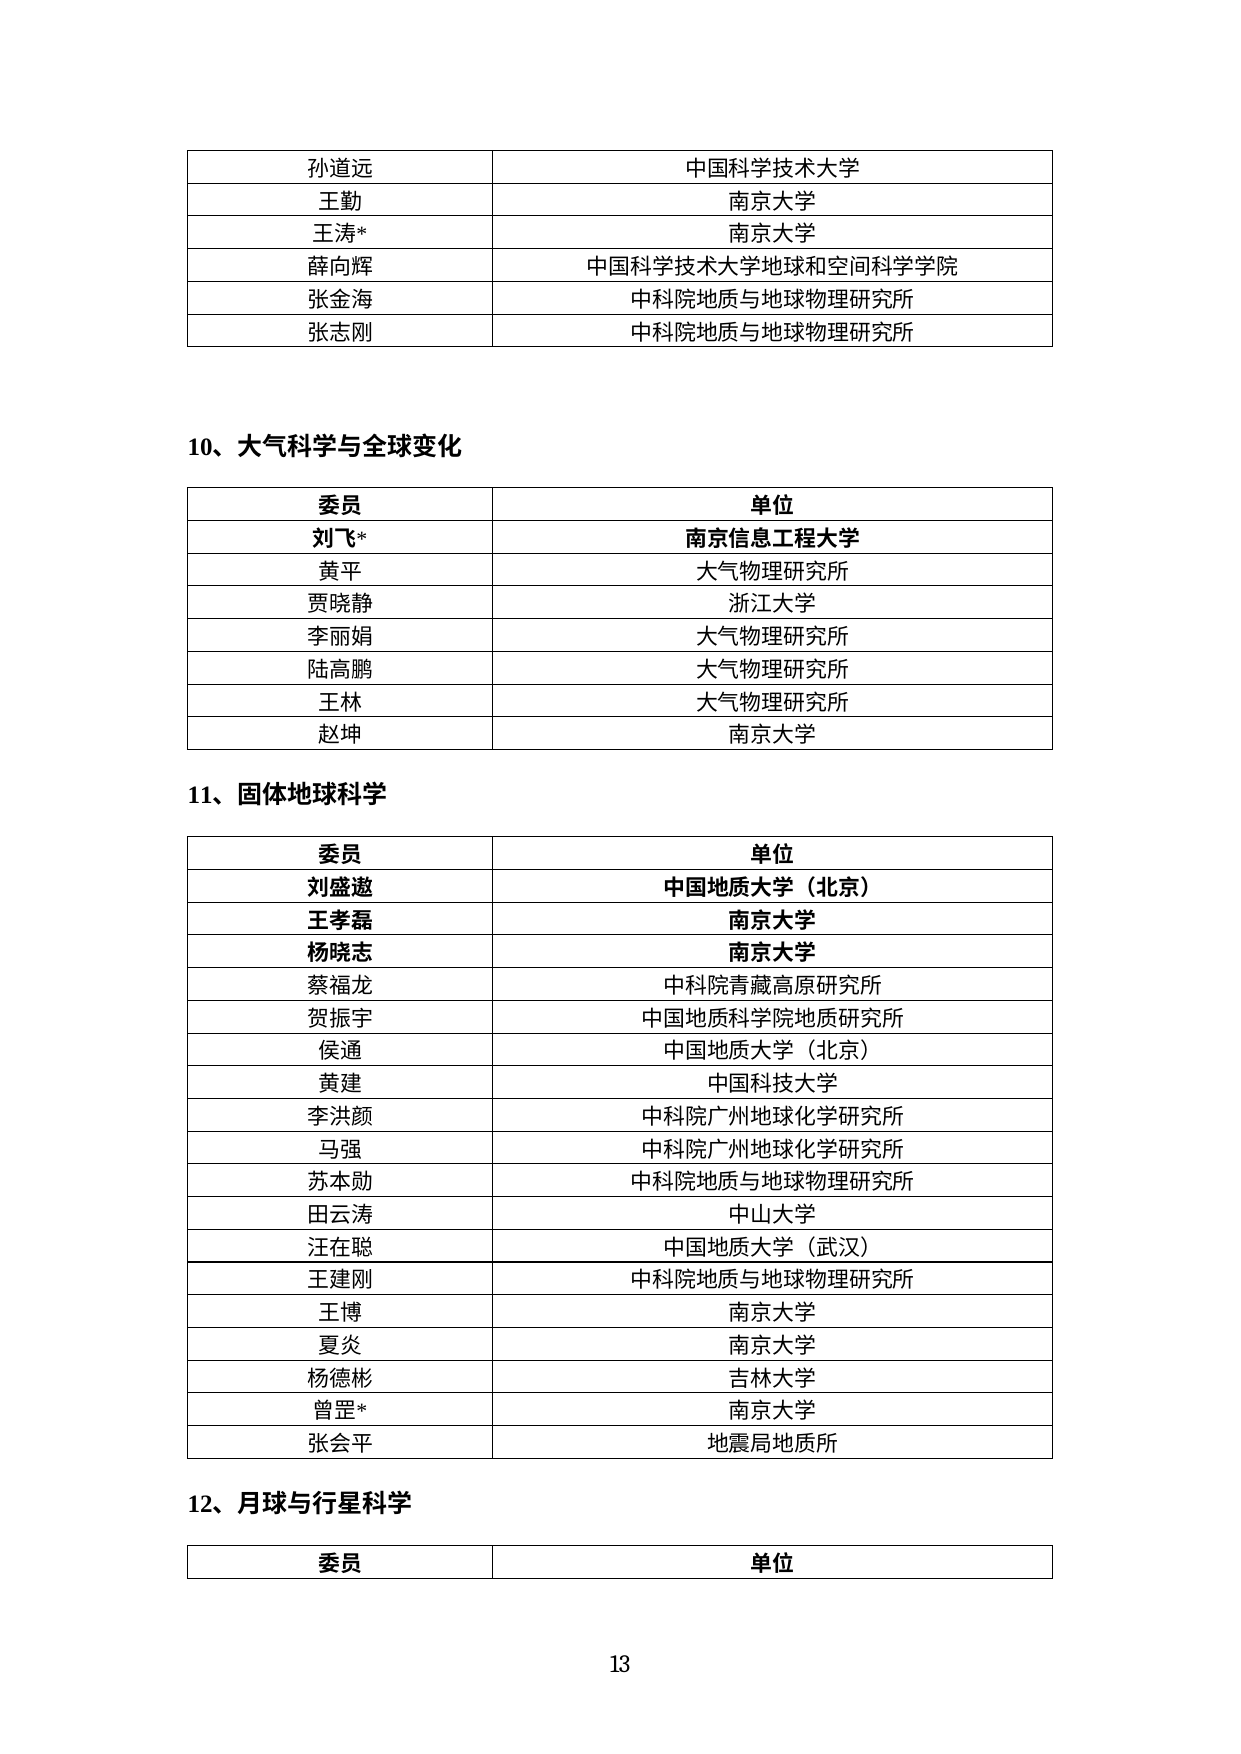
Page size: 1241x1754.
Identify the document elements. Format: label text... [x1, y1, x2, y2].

table_cell 中国科技大学 [493, 1066, 1052, 1098]
table_header 委员 [188, 1546, 492, 1578]
table_cell 黄建 [188, 1066, 492, 1098]
table_cell 张会平 [188, 1426, 492, 1458]
table_cell 南京大学 [493, 1328, 1052, 1359]
table_cell 中科院地质与地球物理研究所 [493, 1263, 1052, 1294]
table_cell 李洪颜 [188, 1099, 492, 1131]
table_cell 刘飞* [188, 521, 492, 553]
table_cell 田云涛 [188, 1197, 492, 1229]
subtitle 11、固体地球科学 [187, 775, 1053, 811]
table_cell 南京大学 [493, 935, 1052, 967]
table_cell 王博 [188, 1295, 492, 1327]
table_cell 杨晓志 [188, 935, 492, 967]
table_cell 张志刚 [188, 315, 492, 346]
table_cell 南京大学 [493, 903, 1052, 934]
table_cell 陆高鹏 [188, 652, 492, 683]
table_cell 中科院广州地球化学研究所 [493, 1099, 1052, 1131]
table_cell 大气物理研究所 [493, 685, 1052, 716]
table_cell 南京大学 [493, 184, 1052, 215]
table_cell 中科院地质与地球物理研究所 [493, 282, 1052, 313]
table_cell 中国科学技术大学地球和空间科学学院 [493, 249, 1052, 281]
table_cell 苏本勋 [188, 1164, 492, 1196]
table_cell 王林 [188, 685, 492, 716]
table_cell 南京大学 [493, 717, 1052, 749]
table_cell 王勤 [188, 184, 492, 215]
table_cell 南京信息工程大学 [493, 521, 1052, 553]
table_cell 侯通 [188, 1034, 492, 1065]
table_cell 南京大学 [493, 1393, 1052, 1425]
table_cell 王涛* [188, 216, 492, 248]
table_cell 中国地质大学（北京） [493, 1034, 1052, 1065]
table_cell 贾晓静 [188, 586, 492, 618]
table_header 委员 [188, 837, 492, 869]
table_cell 黄平 [188, 554, 492, 585]
table_cell 孙道远 [188, 151, 492, 183]
table_cell 王孝磊 [188, 903, 492, 934]
table_cell 南京大学 [493, 216, 1052, 248]
table_cell 马强 [188, 1132, 492, 1163]
table_header 委员 [188, 488, 492, 520]
table_cell 汪在聪 [188, 1230, 492, 1261]
table_cell 赵坤 [188, 717, 492, 749]
table_cell 李丽娟 [188, 619, 492, 651]
table_cell 中国地质大学（武汉） [493, 1230, 1052, 1261]
table_cell 中科院地质与地球物理研究所 [493, 315, 1052, 346]
table_cell 杨德彬 [188, 1361, 492, 1392]
table_cell 中国地质科学院地质研究所 [493, 1001, 1052, 1032]
table_cell 中国科学技术大学 [493, 151, 1052, 183]
table_cell 吉林大学 [493, 1361, 1052, 1392]
table_cell 中科院青藏高原研究所 [493, 968, 1052, 1000]
subtitle 12、月球与行星科学 [187, 1484, 1053, 1520]
table_cell 中山大学 [493, 1197, 1052, 1229]
table_cell 张金海 [188, 282, 492, 313]
table_cell 大气物理研究所 [493, 619, 1052, 651]
subtitle 10、大气科学与全球变化 [187, 426, 1053, 462]
table_cell 王建刚 [188, 1263, 492, 1294]
table_cell 贺振宇 [188, 1001, 492, 1032]
table_cell 南京大学 [493, 1295, 1052, 1327]
table_cell 中科院地质与地球物理研究所 [493, 1164, 1052, 1196]
table_cell 中国地质大学（北京） [493, 870, 1052, 902]
table_cell 曾罡* [188, 1393, 492, 1425]
table_header 单位 [493, 488, 1052, 520]
table_cell 薛向辉 [188, 249, 492, 281]
table_cell 夏炎 [188, 1328, 492, 1359]
table_cell 浙江大学 [493, 586, 1052, 618]
table_cell 中科院广州地球化学研究所 [493, 1132, 1052, 1163]
table_cell 刘盛遨 [188, 870, 492, 902]
table_header 单位 [493, 837, 1052, 869]
table_header 单位 [493, 1546, 1052, 1578]
table_cell 蔡福龙 [188, 968, 492, 1000]
table_cell 大气物理研究所 [493, 554, 1052, 585]
table_cell 大气物理研究所 [493, 652, 1052, 683]
table_cell 地震局地质所 [493, 1426, 1052, 1458]
